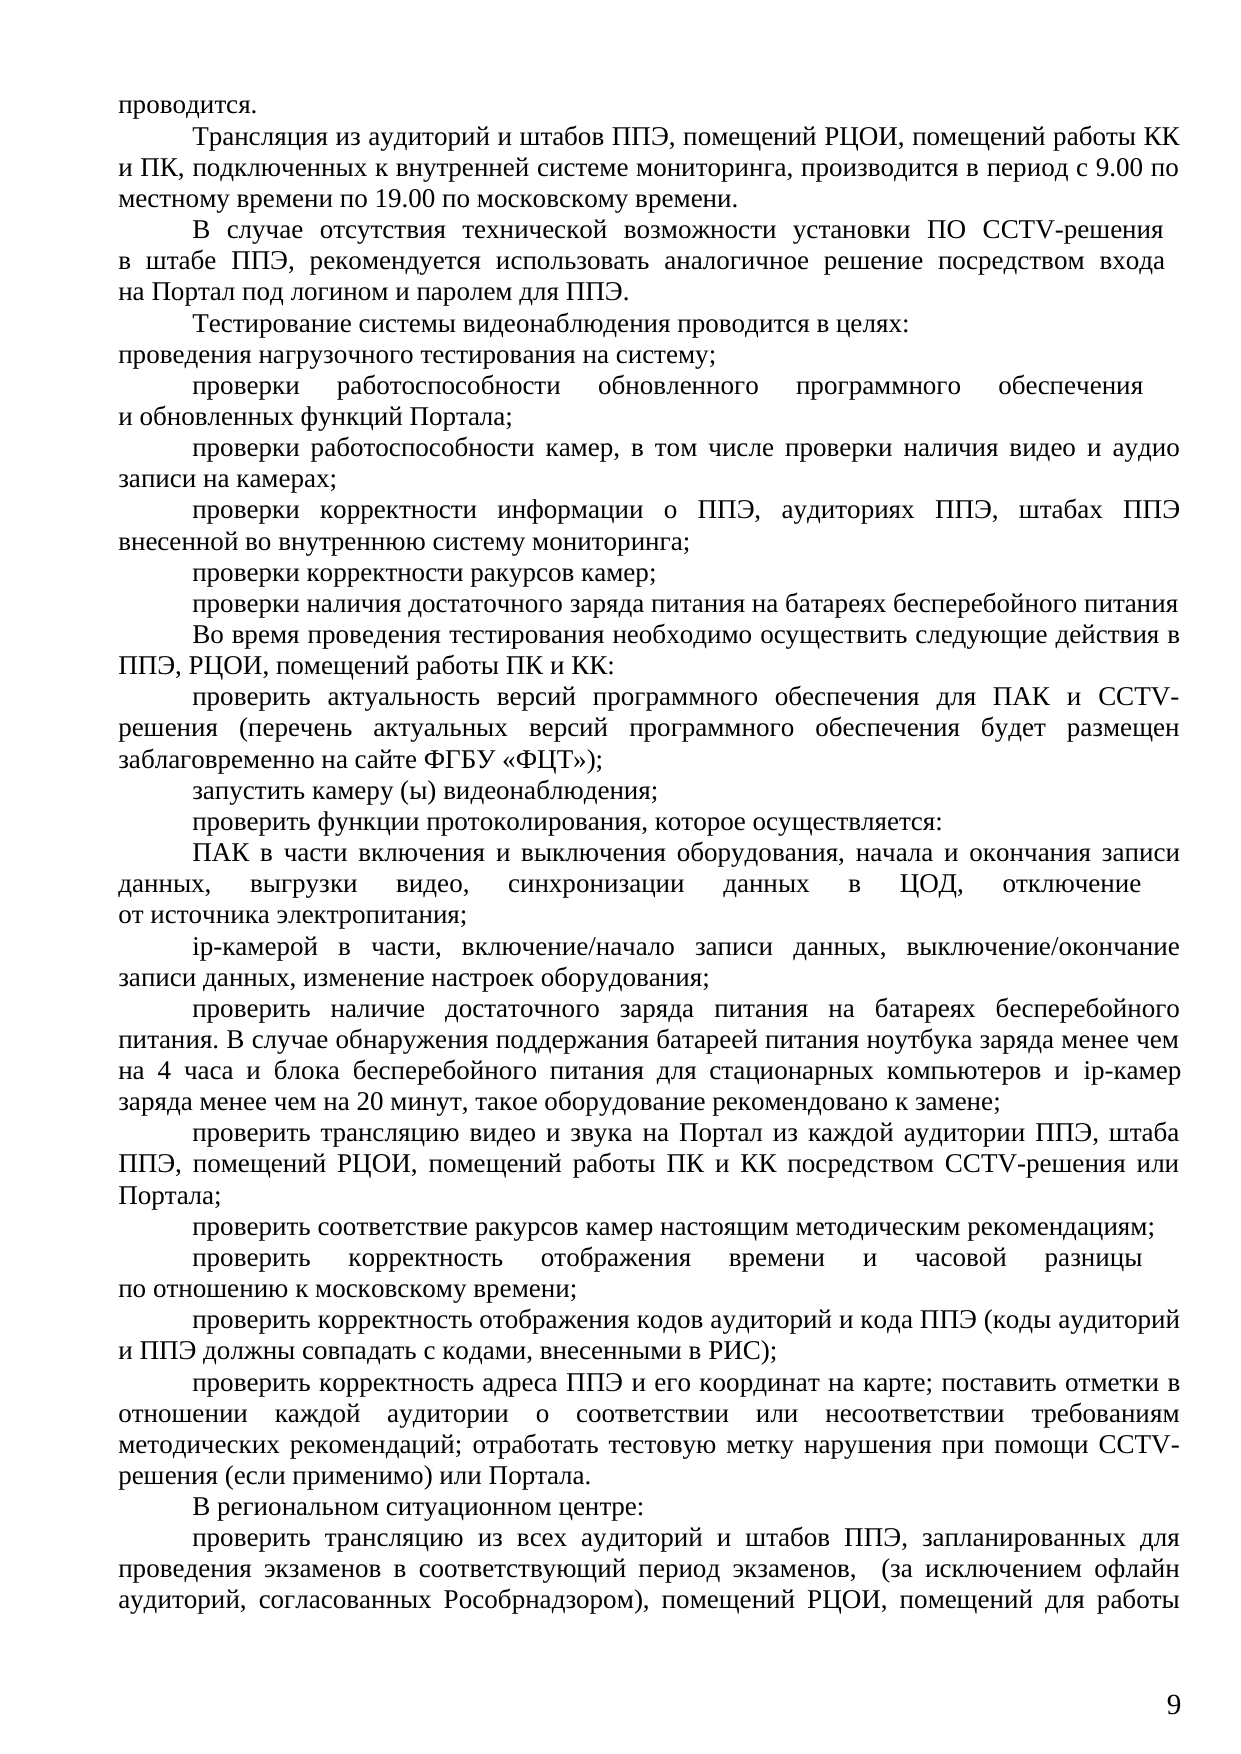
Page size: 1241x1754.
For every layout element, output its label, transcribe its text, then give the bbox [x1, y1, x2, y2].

text запустить камеру (ы) видеонаблюдения; [118, 774, 1181, 805]
text проверить функции протоколирования, которое осуществляется: [118, 805, 1181, 836]
text проверки наличия достаточного заряда питания на батареях бесперебойного питания [118, 587, 1181, 618]
text В случае отсутствия технической возможности установки ПО CCTV-решения в штабе ППЭ, рекомендуется использовать аналогичное решение посредством входа на Портал под логином и паролем для ППЭ. [118, 213, 1181, 307]
text Тестирование системы видеонаблюдения проводится в целях: [118, 307, 1181, 338]
text Трансляция из аудиторий и штабов ППЭ, помещений РЦОИ, помещений работы КК и ПК, подключенных к внутренней системе мониторинга, производится в период с 9.00 по местному времени по 19.00 по московскому времени. [118, 120, 1181, 213]
text проверить соответствие ракурсов камер настоящим методическим рекомендациям; [118, 1210, 1181, 1241]
text проверки работоспособности обновленного программного обеспечения и обновленных функций Портала; [118, 369, 1181, 431]
text ip-камерой в части, включение/начало записи данных, выключение/окончание записи данных, изменение настроек оборудования; [118, 929, 1181, 992]
text ПАК в части включения и выключения оборудования, начала и окончания записи данных, выгрузки видео, синхронизации данных в ЦОД, отключение от источника электропитания; [118, 836, 1181, 929]
text проверки корректности информации о ППЭ, аудиториях ППЭ, штабах ППЭ внесенной во внутреннюю систему мониторинга; [118, 493, 1181, 556]
text проверить корректность адреса ППЭ и его координат на карте; поставить отметки в отношении каждой аудитории о соответствии или несоответствии требованиям методических рекомендаций; отработать тестовую метку нарушения при помощи CCTV-решения (если применимо) или Портала. [118, 1366, 1181, 1490]
text проведения нагрузочного тестирования на систему; [118, 338, 1181, 369]
text проверки корректности ракурсов камер; [118, 556, 1181, 587]
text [118, 89, 1181, 120]
text проверить наличие достаточного заряда питания на батареях бесперебойного питания. В случае обнаружения поддержания батареей питания ноутбука заряда менее чем на 4 часа и блока бесперебойного питания для стационарных компьютеров и ip-камер заряда менее чем на 20 минут, такое оборудование рекомендовано к замене; [118, 992, 1181, 1116]
text проверить корректность отображения времени и часовой разницы по отношению к московскому времени; [118, 1241, 1181, 1303]
text В региональном ситуационном центре: [118, 1490, 1181, 1521]
text проверить трансляцию видео и звука на Портал из каждой аудитории ППЭ, штаба ППЭ, помещений РЦОИ, помещений работы ПК и КК посредством CCTV-решения или Портала; [118, 1116, 1181, 1210]
text проверки работоспособности камер, в том числе проверки наличия видео и аудио записи на камерах; [118, 431, 1181, 493]
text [118, 1521, 1181, 1615]
text проверить актуальность версий программного обеспечения для ПАК и CCTV-решения (перечень актуальных версий программного обеспечения будет размещен заблаговременно на сайте ФГБУ «ФЦТ»); [118, 680, 1181, 774]
text проверить корректность отображения кодов аудиторий и кода ППЭ (коды аудиторий и ППЭ должны совпадать с кодами, внесенными в РИС); [118, 1303, 1181, 1366]
text Во время проведения тестирования необходимо осуществить следующие действия в ППЭ, РЦОИ, помещений работы ПК и КК: [118, 618, 1181, 680]
